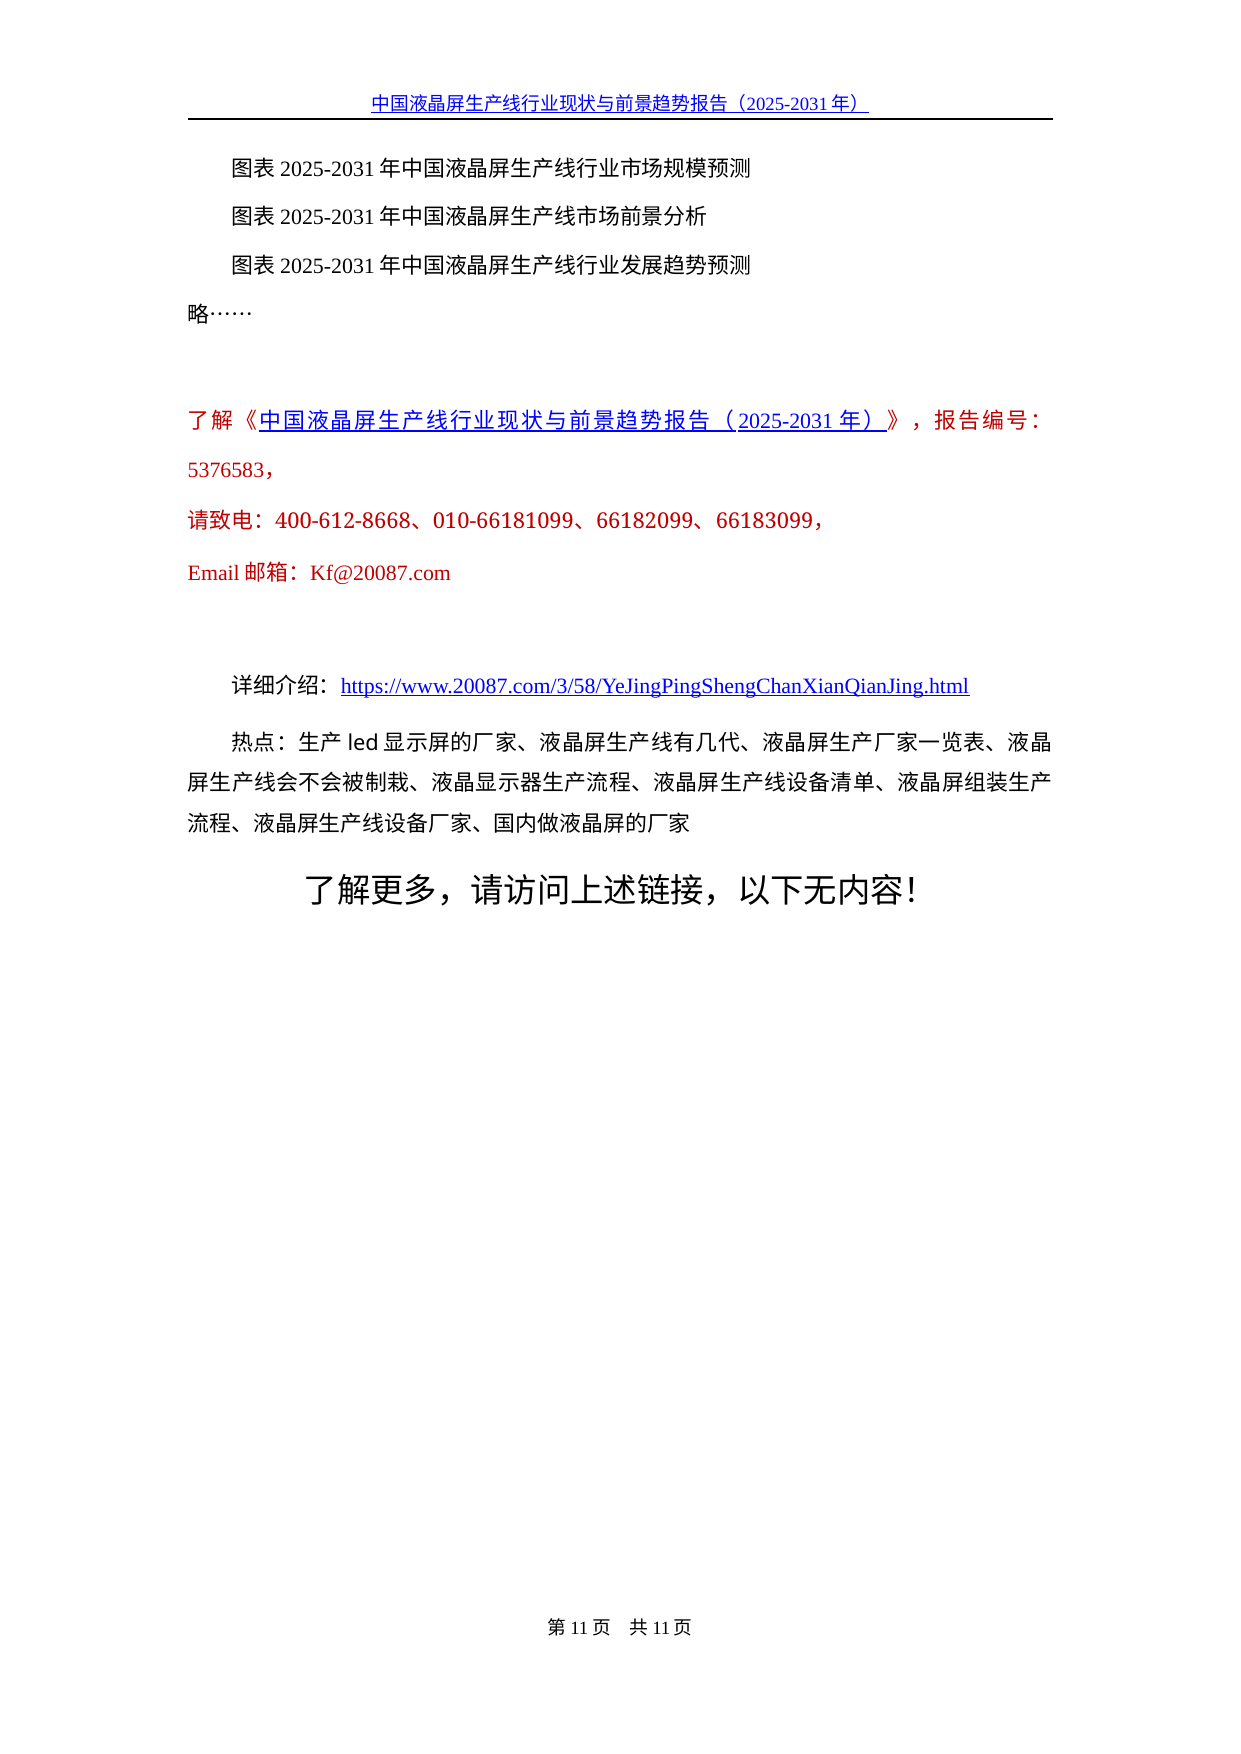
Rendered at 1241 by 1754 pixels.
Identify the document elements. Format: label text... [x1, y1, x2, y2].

text 热点：生产led显示屏的厂家、液晶屏生产线有几代、液晶屏生产厂家一览表、液晶屏生产线会不会被制栽、液晶显示器生产流程、液晶屏生产线设备清单、液晶屏组装生产流程、液晶屏生产线设备厂家、国内做液晶屏的厂家 [187, 724, 1053, 838]
text 了解《中国液晶屏生产线行业现状与前景趋势报告（2025-2031年）》，报告编号：5376583， [187, 403, 1053, 484]
text Email邮箱：Kf@20087.com [187, 555, 1053, 587]
text 详细介绍：https://www.20087.com/3/58/YeJingPingShengChanXianQianJing.html [187, 668, 1053, 700]
text 请致电：400-612-8668、010-66181099、66182099、66183099， [187, 503, 1053, 536]
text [187, 150, 1053, 329]
title 了解更多，请访问上述链接，以下无内容！ [187, 856, 1053, 921]
